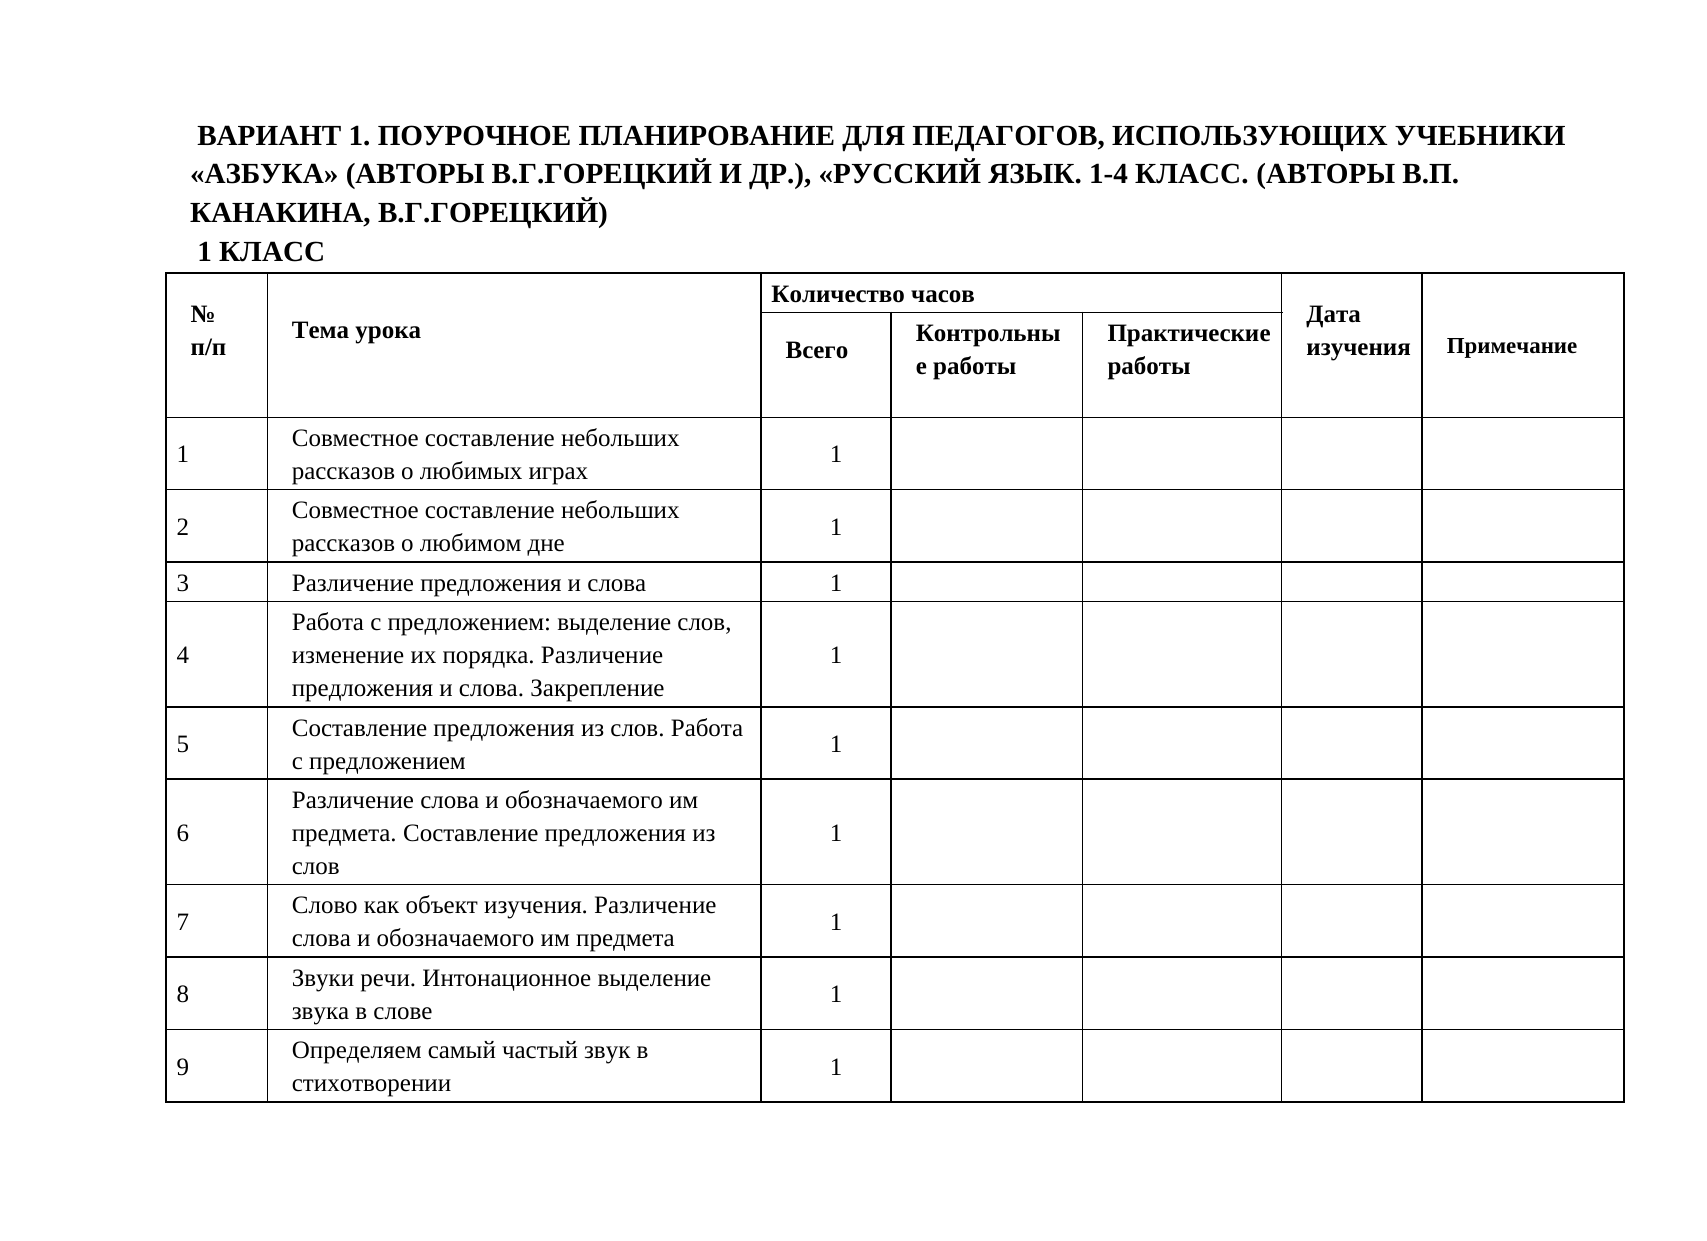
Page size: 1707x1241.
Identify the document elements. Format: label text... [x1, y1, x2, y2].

table_cell [1083, 958, 1281, 1028]
table_cell [892, 1030, 1082, 1101]
table_cell [1083, 490, 1281, 561]
table_cell Составление предложения из слов. Работа с предложением [268, 708, 760, 778]
table_cell [1423, 602, 1623, 706]
table_cell [1423, 490, 1623, 561]
table_cell Контрольные работы [892, 313, 1082, 416]
table_cell 1 [762, 490, 890, 561]
table_cell Различение слова и обозначаемого им предмета. Составление предложения из слов [268, 780, 760, 884]
table_cell [892, 958, 1082, 1028]
table_cell [1282, 418, 1421, 489]
table_cell 1 [762, 418, 890, 489]
table_cell 1 [167, 418, 267, 489]
table_cell [1282, 602, 1421, 706]
table_header Примечание [1423, 274, 1623, 416]
table_cell 5 [167, 708, 267, 778]
table_cell [892, 602, 1082, 706]
table_cell Практические работы [1083, 313, 1281, 416]
table_cell 6 [167, 780, 267, 884]
table_cell [1282, 1030, 1421, 1101]
table_cell 3 [167, 563, 267, 601]
table_cell [1083, 418, 1281, 489]
table_cell [1423, 708, 1623, 778]
table_cell 8 [167, 958, 267, 1028]
table_cell [1282, 563, 1421, 601]
table_cell [1083, 708, 1281, 778]
table_cell 1 [762, 708, 890, 778]
table_cell 7 [167, 885, 267, 956]
table_cell [1083, 885, 1281, 956]
table_cell Всего [762, 313, 890, 416]
table_header Количество часов [762, 274, 1281, 312]
table_cell [1282, 708, 1421, 778]
table_cell [892, 885, 1082, 956]
table_header Дата изучения [1282, 274, 1421, 416]
table_cell Работа с предложением: выделение слов, изменение их порядка. Различение предложения и слова. Закрепление [268, 602, 760, 706]
table_cell Различение предложения и слова [268, 563, 760, 601]
table_cell Совместное составление небольших рассказов о любимом дне [268, 490, 760, 561]
table_cell 1 [762, 885, 890, 956]
table_header № п/п [167, 274, 267, 416]
text 1 КЛАСС [190, 234, 1618, 267]
table_cell 1 [762, 780, 890, 884]
table_cell [1423, 418, 1623, 489]
table_cell Определяем самый частый звук в стихотворении [268, 1030, 760, 1101]
table_cell [1083, 1030, 1281, 1101]
table_cell 1 [762, 1030, 890, 1101]
table_cell [1423, 780, 1623, 884]
table_cell [1282, 885, 1421, 956]
table_header Тема урока [268, 274, 760, 416]
table_cell [1423, 958, 1623, 1028]
table_cell [892, 780, 1082, 884]
table_cell [1282, 490, 1421, 561]
table_cell 1 [762, 958, 890, 1028]
table_cell [1423, 1030, 1623, 1101]
table_cell [1282, 780, 1421, 884]
table_cell [892, 563, 1082, 601]
table_cell [1083, 563, 1281, 601]
table_cell Звуки речи. Интонационное выделение звука в слове [268, 958, 760, 1028]
table_cell 1 [762, 602, 890, 706]
table_cell [1083, 780, 1281, 884]
table_cell [892, 418, 1082, 489]
table_cell [1423, 563, 1623, 601]
table_cell [1083, 602, 1281, 706]
table_cell Совместное составление небольших рассказов о любимых играх [268, 418, 760, 489]
table_cell [892, 490, 1082, 561]
table_cell [1282, 958, 1421, 1028]
table_cell 2 [167, 490, 267, 561]
table_cell 1 [762, 563, 890, 601]
table_cell Слово как объект изучения. Различение слова и обозначаемого им предмета [268, 885, 760, 956]
table_cell 4 [167, 602, 267, 706]
table_cell [1423, 885, 1623, 956]
text ВАРИАНТ 1. ПОУРОЧНОЕ ПЛАНИРОВАНИЕ ДЛЯ ПЕДАГОГОВ, ИСПОЛЬЗУЮЩИХ УЧЕБНИКИ «АЗБУКА» (АВТОРЫ В.Г.ГОРЕЦКИЙ И ДР.), «РУССКИЙ ЯЗЫК. 1-4 КЛАСС. (АВТОРЫ В.П. КАНАКИНА, В.Г.ГОРЕЦКИЙ) [190, 118, 1618, 229]
table_cell [892, 708, 1082, 778]
table_cell 9 [167, 1030, 267, 1101]
